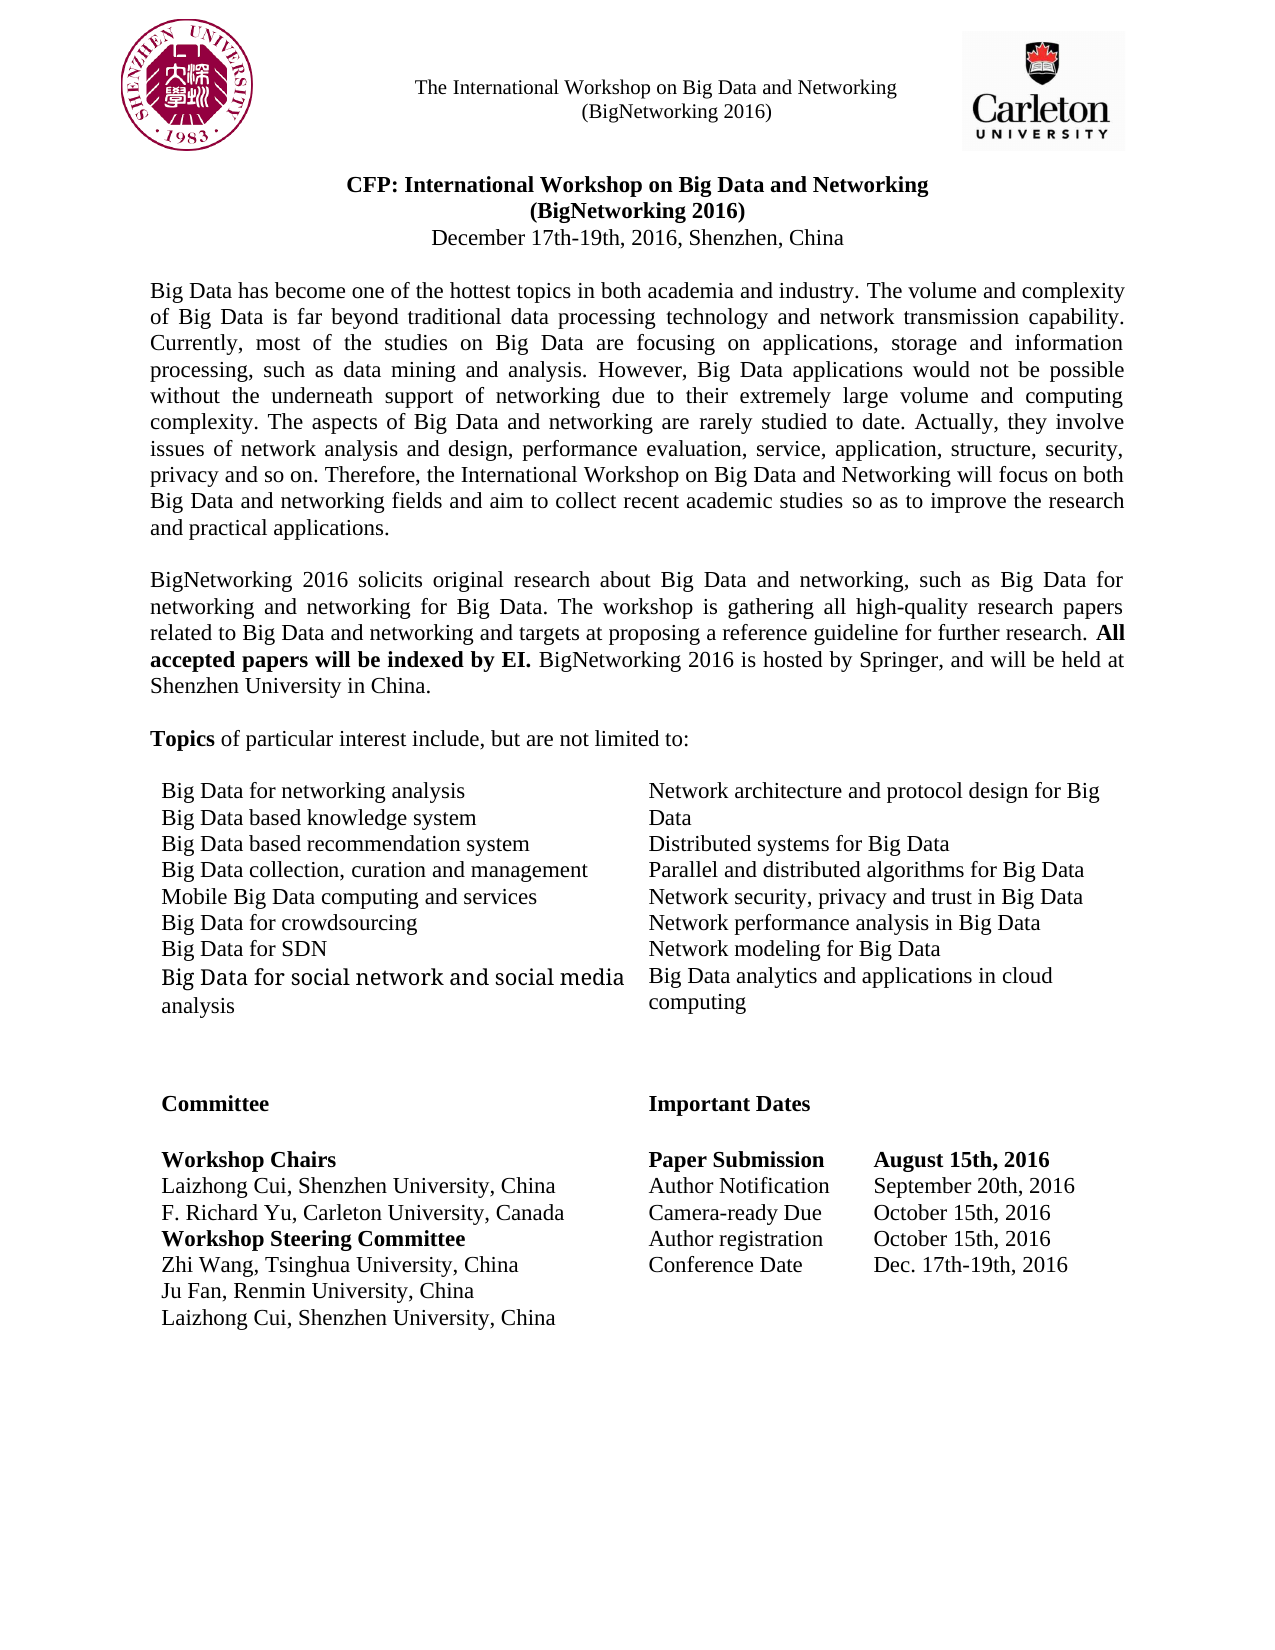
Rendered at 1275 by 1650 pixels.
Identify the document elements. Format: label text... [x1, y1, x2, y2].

table_cell Paper Submission August 15th, 2016 Author Notification September 20th, 2016 Camera-ready Due October 15th, 2016 Author registration October 15th, 2016 Conference Date Dec. 17th-19th, 2016 [637, 1120, 1124, 1330]
text (BigNetworking 2016) [150, 198, 1125, 224]
text December 17th-19th, 2016, Shenzhen, China [150, 224, 1125, 250]
table_header Committee [150, 1091, 637, 1119]
text Topics of particular interest include, but are not limited to: [150, 725, 1125, 751]
picture [962, 31, 1125, 151]
table_header Network architecture and protocol design for Big Data Distributed systems for Big Data Parallel and distributed algorithms for Big Data Network security, privacy and trust in Big Data Network performance analysis in Big Data Network modeling for Big Data Big Data analytics and applications in cloud computing [637, 751, 1124, 1064]
table_header Important Dates [637, 1091, 1124, 1119]
picture [121, 19, 253, 151]
text CFP: International Workshop on Big Data and Networking [150, 171, 1125, 198]
table_cell Workshop Chairs Laizhong Cui, Shenzhen University, China F. Richard Yu, Carleton University, Canada Workshop Steering Committee Zhi Wang, Tsinghua University, China Ju Fan, Renmin University, China Laizhong Cui, Shenzhen University, China [150, 1120, 637, 1330]
text BigNetworking 2016 solicits original research about Big Data and networking, such as Big Data for networking and networking for Big Data. The workshop is gathering all high-quality research papers related to Big Data and networking and targets at proposing a reference guideline for further research. All accepted papers will be indexed by EI. BigNetworking 2016 is hosted by Springer, and will be held at Shenzhen University in China. [150, 567, 1125, 698]
table_header Big Data for networking analysis Big Data based knowledge system Big Data based recommendation system Big Data collection, curation and management Mobile Big Data computing and services Big Data for crowdsourcing Big Data for SDN Big Data for social network and social media analysis [150, 751, 637, 1064]
text Big Data has become one of the hottest topics in both academia and industry. The volume and complexity of Big Data is far beyond traditional data processing technology and network transmission capability. Currently, most of the studies on Big Data are focusing on applications, storage and information processing, such as data mining and analysis. However, Big Data applications would not be possible without the underneath support of networking due to their extremely large volume and computing complexity. The aspects of Big Data and networking are rarely studied to date. Actually, they involve issues of network analysis and design, performance evaluation, service, application, structure, security, privacy and so on. Therefore, the International Workshop on Big Data and Networking will focus on both Big Data and networking fields and aim to collect recent academic studies so as to improve the research and practical applications. [150, 277, 1125, 540]
